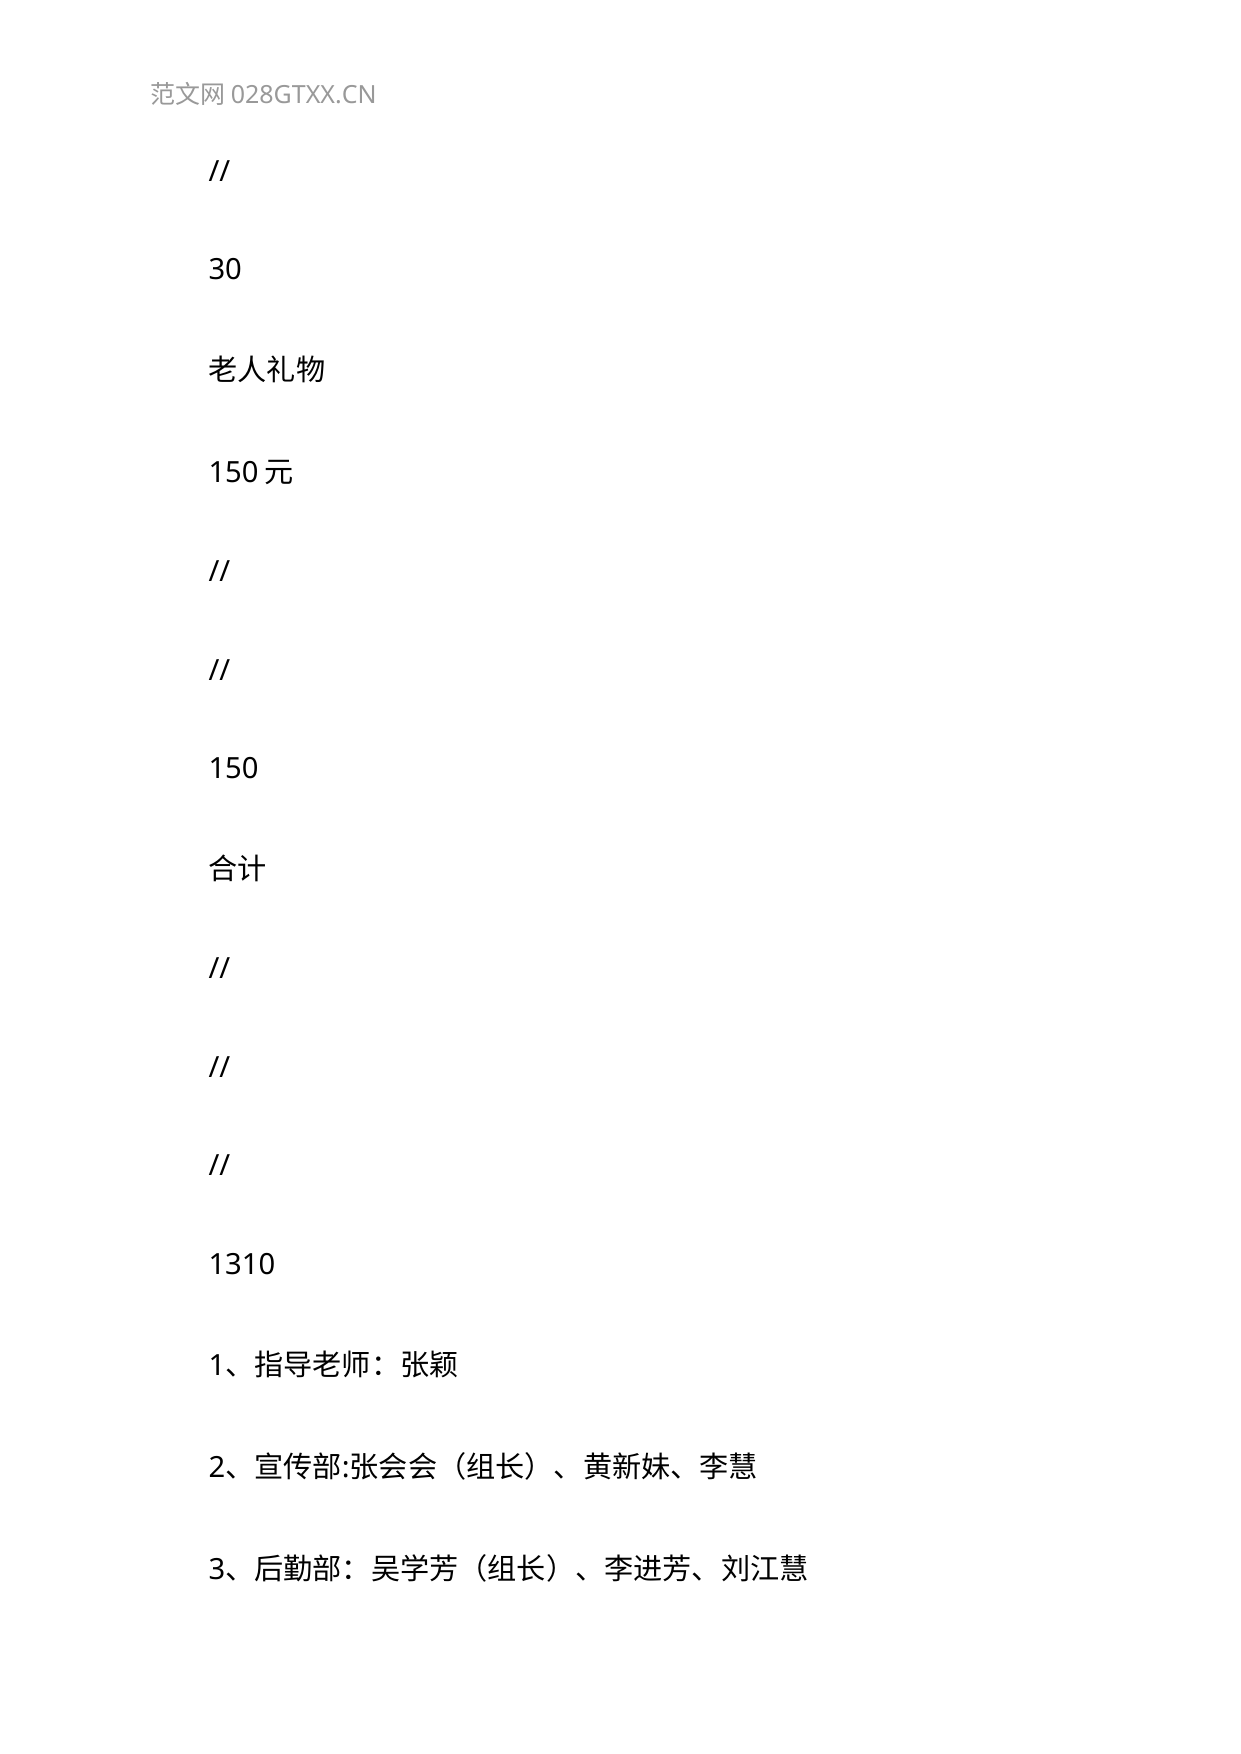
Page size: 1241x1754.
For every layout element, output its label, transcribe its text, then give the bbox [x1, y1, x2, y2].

text 150元 [150, 449, 1090, 491]
text // [150, 150, 1090, 190]
text 150 [150, 747, 1090, 787]
text // [150, 1046, 1090, 1086]
text 3、后勤部：吴学芳（组长）、李进芳、刘江慧 [150, 1545, 1090, 1588]
text // [150, 948, 1090, 987]
text 1、指导老师：张颖 [150, 1341, 1090, 1384]
text 合计 [150, 846, 1090, 888]
text // [150, 1144, 1090, 1184]
text 2、宣传部:张会会（组长）、黄新妹、李慧 [150, 1443, 1090, 1486]
text 30 [150, 248, 1090, 288]
text // [150, 649, 1090, 689]
text // [150, 551, 1090, 590]
text 老人礼物 [150, 347, 1090, 389]
text 1310 [150, 1243, 1090, 1283]
